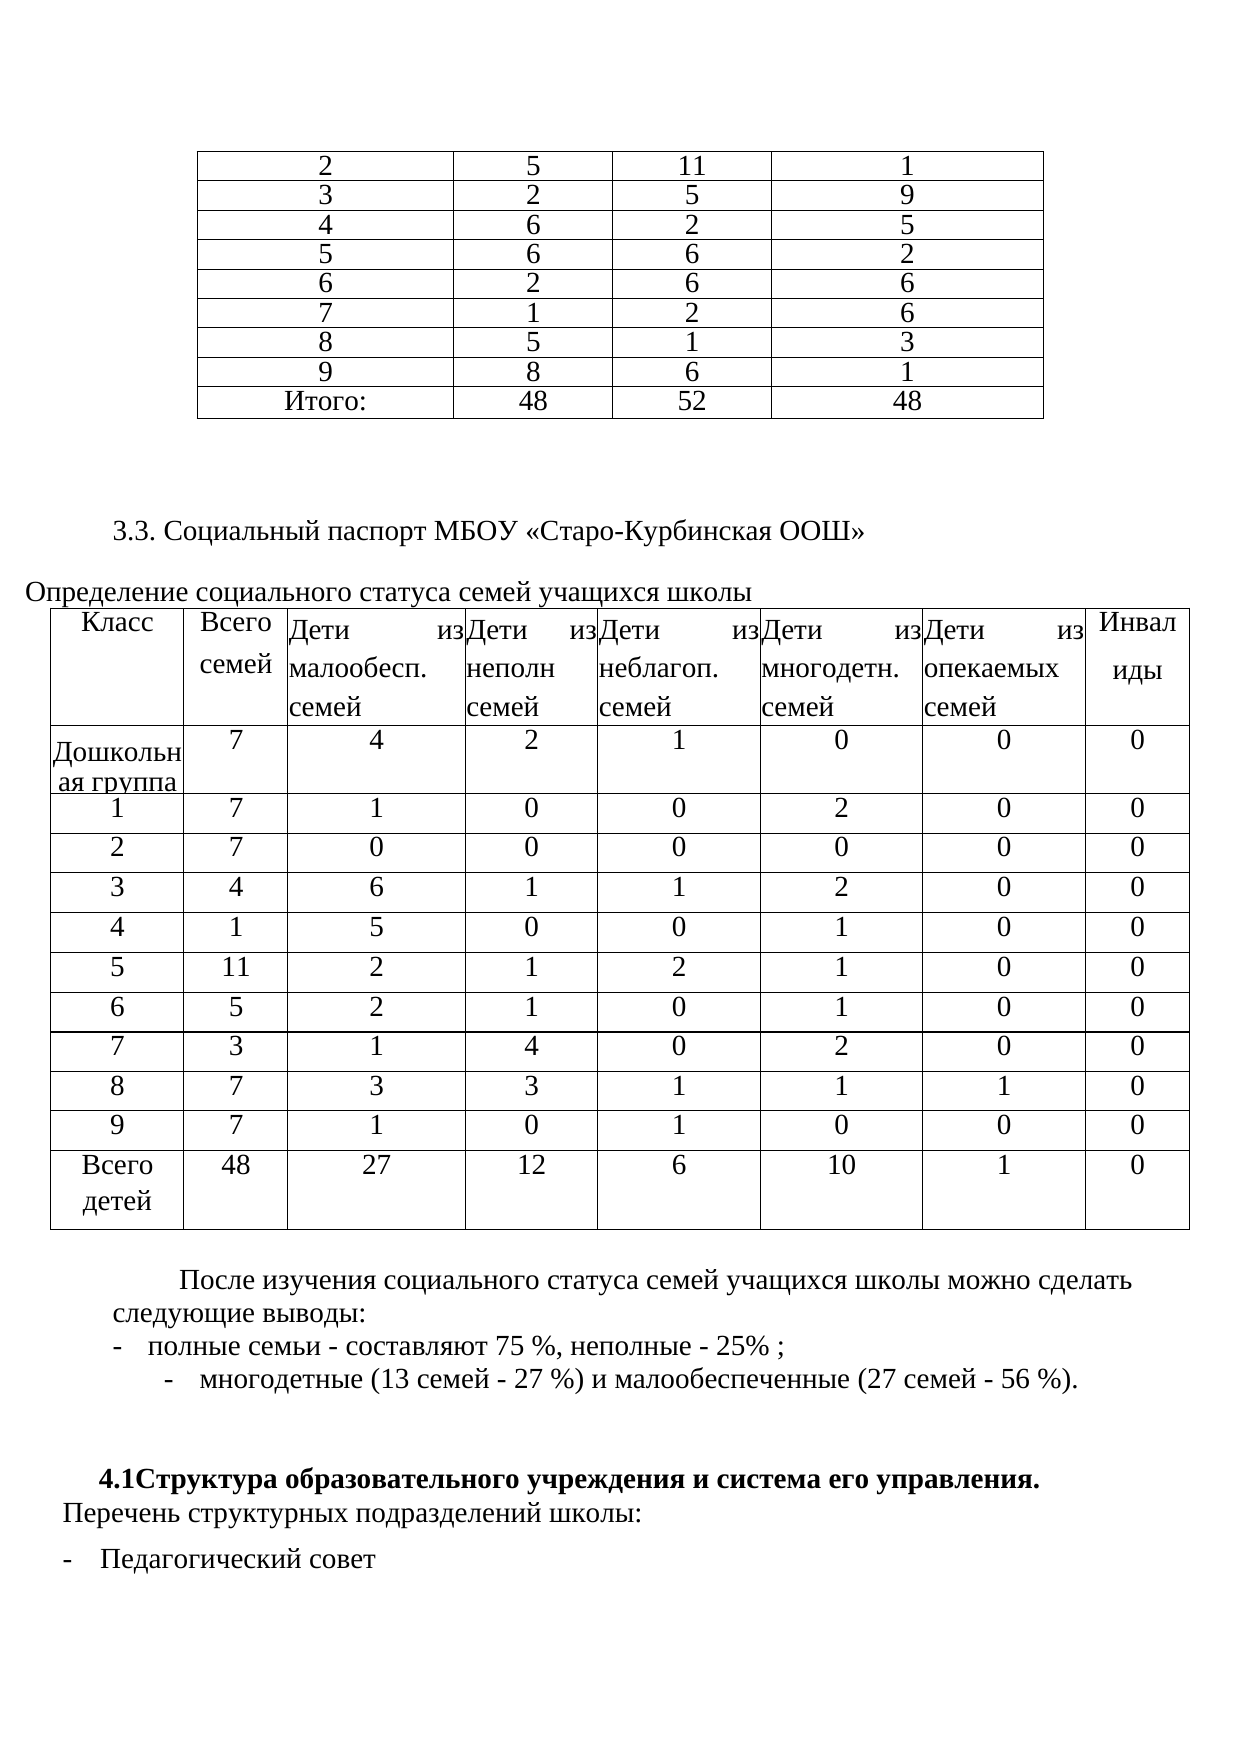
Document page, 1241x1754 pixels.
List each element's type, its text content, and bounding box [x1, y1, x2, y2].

table_cell 0 [923, 726, 1085, 793]
table_cell 1 [466, 953, 597, 992]
table_cell 0 [923, 1033, 1085, 1071]
table_cell 5 [772, 211, 1043, 239]
table_cell 1 [761, 953, 922, 992]
table_cell 48 [454, 387, 612, 417]
table_cell 2 [454, 181, 612, 210]
table_cell 2 [772, 240, 1043, 268]
table_cell 0 [598, 913, 760, 952]
table_cell 3 [51, 873, 183, 912]
table_cell 2 [613, 299, 771, 327]
table_cell 3 [466, 1072, 597, 1110]
table_cell Всего детей [51, 1151, 183, 1229]
table_cell 2 [761, 1033, 922, 1071]
table_cell 0 [923, 794, 1085, 832]
table_cell 11 [613, 152, 771, 180]
table_cell 0 [1086, 873, 1189, 912]
table_cell 0 [1086, 953, 1189, 992]
table_cell 4 [288, 726, 465, 793]
table_cell 0 [598, 1033, 760, 1071]
table_cell 1 [288, 1033, 465, 1071]
table_cell 0 [761, 1111, 922, 1150]
table_cell 6 [51, 993, 183, 1031]
table_cell 1 [761, 1072, 922, 1110]
table_cell 3 [288, 1072, 465, 1110]
table_cell 7 [184, 834, 287, 872]
table_cell 5 [454, 328, 612, 357]
table_cell 0 [761, 834, 922, 872]
table_cell 48 [772, 387, 1043, 417]
table_cell 0 [923, 834, 1085, 872]
table_cell 8 [51, 1072, 183, 1110]
table_cell 6 [198, 270, 453, 298]
table_cell 5 [198, 240, 453, 268]
table_cell 3 [772, 328, 1043, 357]
table_cell 6 [613, 270, 771, 298]
table_cell 0 [923, 913, 1085, 952]
text 3.3. Социальный паспорт МБОУ «Старо-Курбинская ООШ» [112, 517, 1216, 547]
table_cell 6 [613, 240, 771, 268]
table_cell 9 [198, 358, 453, 386]
table_cell 1 [466, 993, 597, 1031]
table_cell 0 [923, 953, 1085, 992]
table_cell 0 [466, 913, 597, 952]
table_cell 6 [772, 270, 1043, 298]
table_cell 0 [598, 834, 760, 872]
table_cell 0 [1086, 993, 1189, 1031]
table_cell Дошкольная группа [51, 726, 183, 793]
table_header Дети из многодетн. семей [761, 609, 922, 725]
table_cell 2 [761, 873, 922, 912]
table_cell 7 [51, 1033, 183, 1071]
table_cell 0 [923, 1111, 1085, 1150]
table_cell 12 [466, 1151, 597, 1229]
table_cell 1 [772, 358, 1043, 386]
table_cell 0 [1086, 834, 1189, 872]
table_cell 4 [466, 1033, 597, 1071]
table_cell 0 [598, 794, 760, 832]
table_cell 2 [288, 953, 465, 992]
table_cell 4 [198, 211, 453, 239]
table_header Дети из опекаемых семей [923, 609, 1085, 725]
table_cell 1 [761, 913, 922, 952]
table_cell 0 [1086, 913, 1189, 952]
table_cell 0 [1086, 1151, 1189, 1229]
table_cell 1 [923, 1151, 1085, 1229]
table_cell 0 [761, 726, 922, 793]
table_cell 1 [288, 794, 465, 832]
table_cell 1 [288, 1111, 465, 1150]
table_header Инвал иды [1086, 609, 1189, 725]
table_cell 11 [184, 953, 287, 992]
text Определение социального статуса семей учащихся школы [25, 578, 1216, 607]
table_cell 0 [466, 834, 597, 872]
table_cell 8 [454, 358, 612, 386]
table_cell 1 [454, 299, 612, 327]
table_cell 1 [51, 794, 183, 832]
table_cell 5 [454, 152, 612, 180]
table_cell 6 [613, 358, 771, 386]
list многодетные (13 семей - 27 %) и малообеспеченные (27 семей - 56 %). [27, 1362, 1216, 1396]
table_cell 1 [613, 328, 771, 357]
table_cell 2 [761, 794, 922, 832]
table_cell 0 [598, 993, 760, 1031]
table_header Дети из малообесп. семей [288, 609, 465, 725]
table_cell 0 [1086, 1072, 1189, 1110]
table_cell 1 [598, 1111, 760, 1150]
table_cell 1 [598, 726, 760, 793]
table_cell 3 [198, 181, 453, 210]
table_cell 0 [1086, 1033, 1189, 1071]
table_cell 5 [613, 181, 771, 210]
table_cell 4 [51, 913, 183, 952]
table_cell 27 [288, 1151, 465, 1229]
table_cell 6 [288, 873, 465, 912]
table_cell 6 [454, 211, 612, 239]
table_cell 2 [598, 953, 760, 992]
table_cell 7 [184, 1111, 287, 1150]
table_cell 1 [466, 873, 597, 912]
table_cell 2 [51, 834, 183, 872]
table_cell 7 [198, 299, 453, 327]
table_cell Итого: [198, 387, 453, 417]
table_cell 9 [51, 1111, 183, 1150]
table_header Класс [51, 609, 183, 725]
table_cell 6 [454, 240, 612, 268]
table_cell 4 [184, 873, 287, 912]
table_cell 0 [1086, 1111, 1189, 1150]
text Перечень структурных подразделений школы: [25, 1495, 1216, 1529]
table_cell 0 [288, 834, 465, 872]
table_cell 3 [184, 1033, 287, 1071]
table_cell 52 [613, 387, 771, 417]
table_cell 5 [51, 953, 183, 992]
table_cell 0 [466, 1111, 597, 1150]
table_cell 7 [184, 1072, 287, 1110]
table_cell 6 [772, 299, 1043, 327]
table_cell 0 [1086, 726, 1189, 793]
table_header Дети из неблагоп. семей [598, 609, 760, 725]
table_cell 2 [198, 152, 453, 180]
text 4.1Структура образовательного учреждения и система его управления. [25, 1462, 1216, 1495]
table_cell 5 [184, 993, 287, 1031]
table_cell 1 [923, 1072, 1085, 1110]
table_cell 2 [288, 993, 465, 1031]
table_cell 2 [466, 726, 597, 793]
table_cell 10 [761, 1151, 922, 1229]
table_header Всего семей [184, 609, 287, 725]
table_cell 1 [772, 152, 1043, 180]
table_cell 48 [184, 1151, 287, 1229]
table_cell 0 [1086, 794, 1189, 832]
table_cell 5 [288, 913, 465, 952]
table_cell 2 [454, 270, 612, 298]
table_cell 1 [598, 873, 760, 912]
table_cell 1 [184, 913, 287, 952]
table_cell 1 [761, 993, 922, 1031]
table_cell 1 [598, 1072, 760, 1110]
table_cell 0 [923, 873, 1085, 912]
table_cell 0 [466, 794, 597, 832]
text После изучения социального статуса семей учащихся школы можно сделать следующие выводы: [112, 1263, 1147, 1329]
table_cell 9 [772, 181, 1043, 210]
table_cell 7 [184, 794, 287, 832]
table_cell 6 [598, 1151, 760, 1229]
table_cell 7 [184, 726, 287, 793]
table_cell 8 [198, 328, 453, 357]
list полные семьи - составляют 75 %, неполные - 25% ; [112, 1329, 1216, 1362]
list Педагогический совет [62, 1541, 1216, 1575]
table_cell 0 [923, 993, 1085, 1031]
table_header Дети из неполн семей [466, 609, 597, 725]
table_cell 2 [613, 211, 771, 239]
